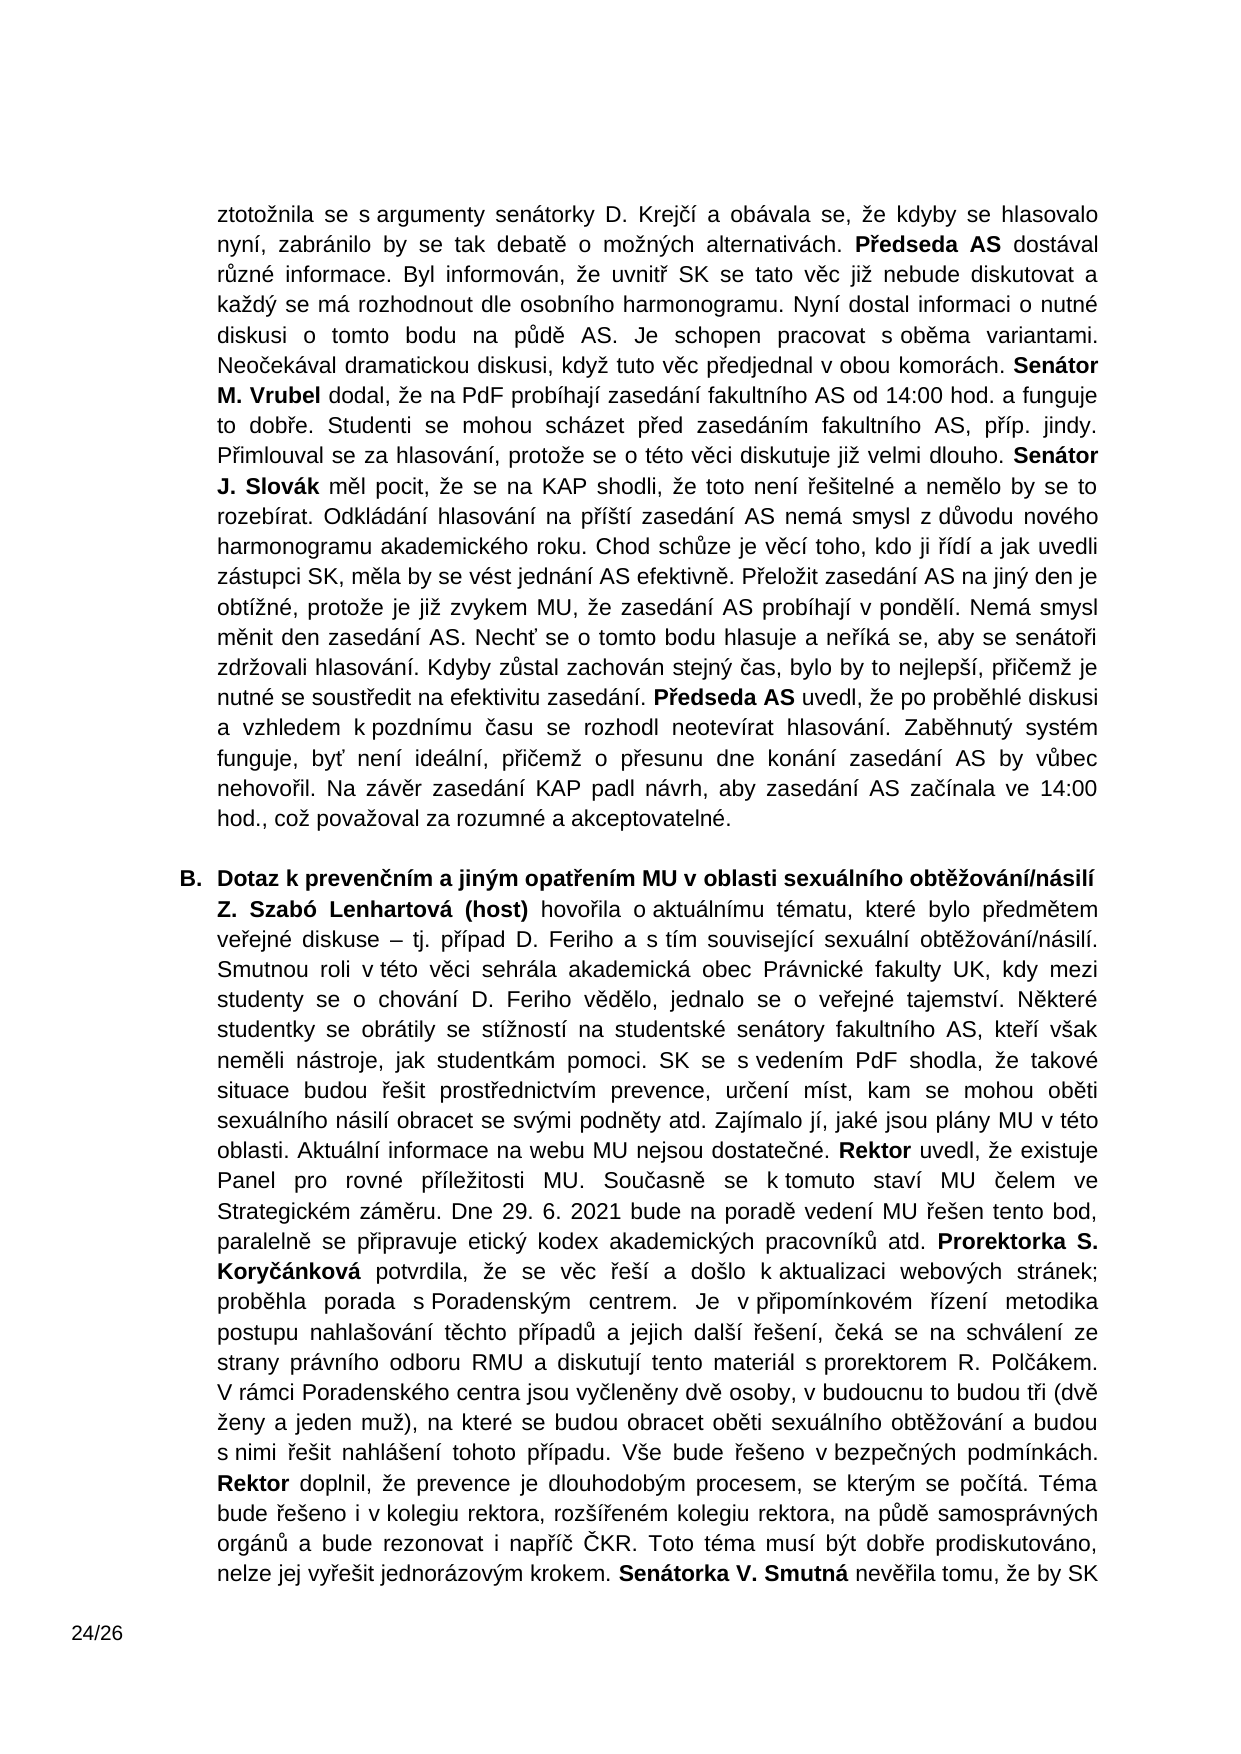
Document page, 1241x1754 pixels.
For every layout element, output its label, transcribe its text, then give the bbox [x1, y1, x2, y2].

list Dotaz k prevenčním a jiným opatřením MU v oblasti sexuálního obtěžování/násilí [179, 865, 1098, 892]
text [217, 201, 1098, 831]
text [217, 896, 1098, 1586]
